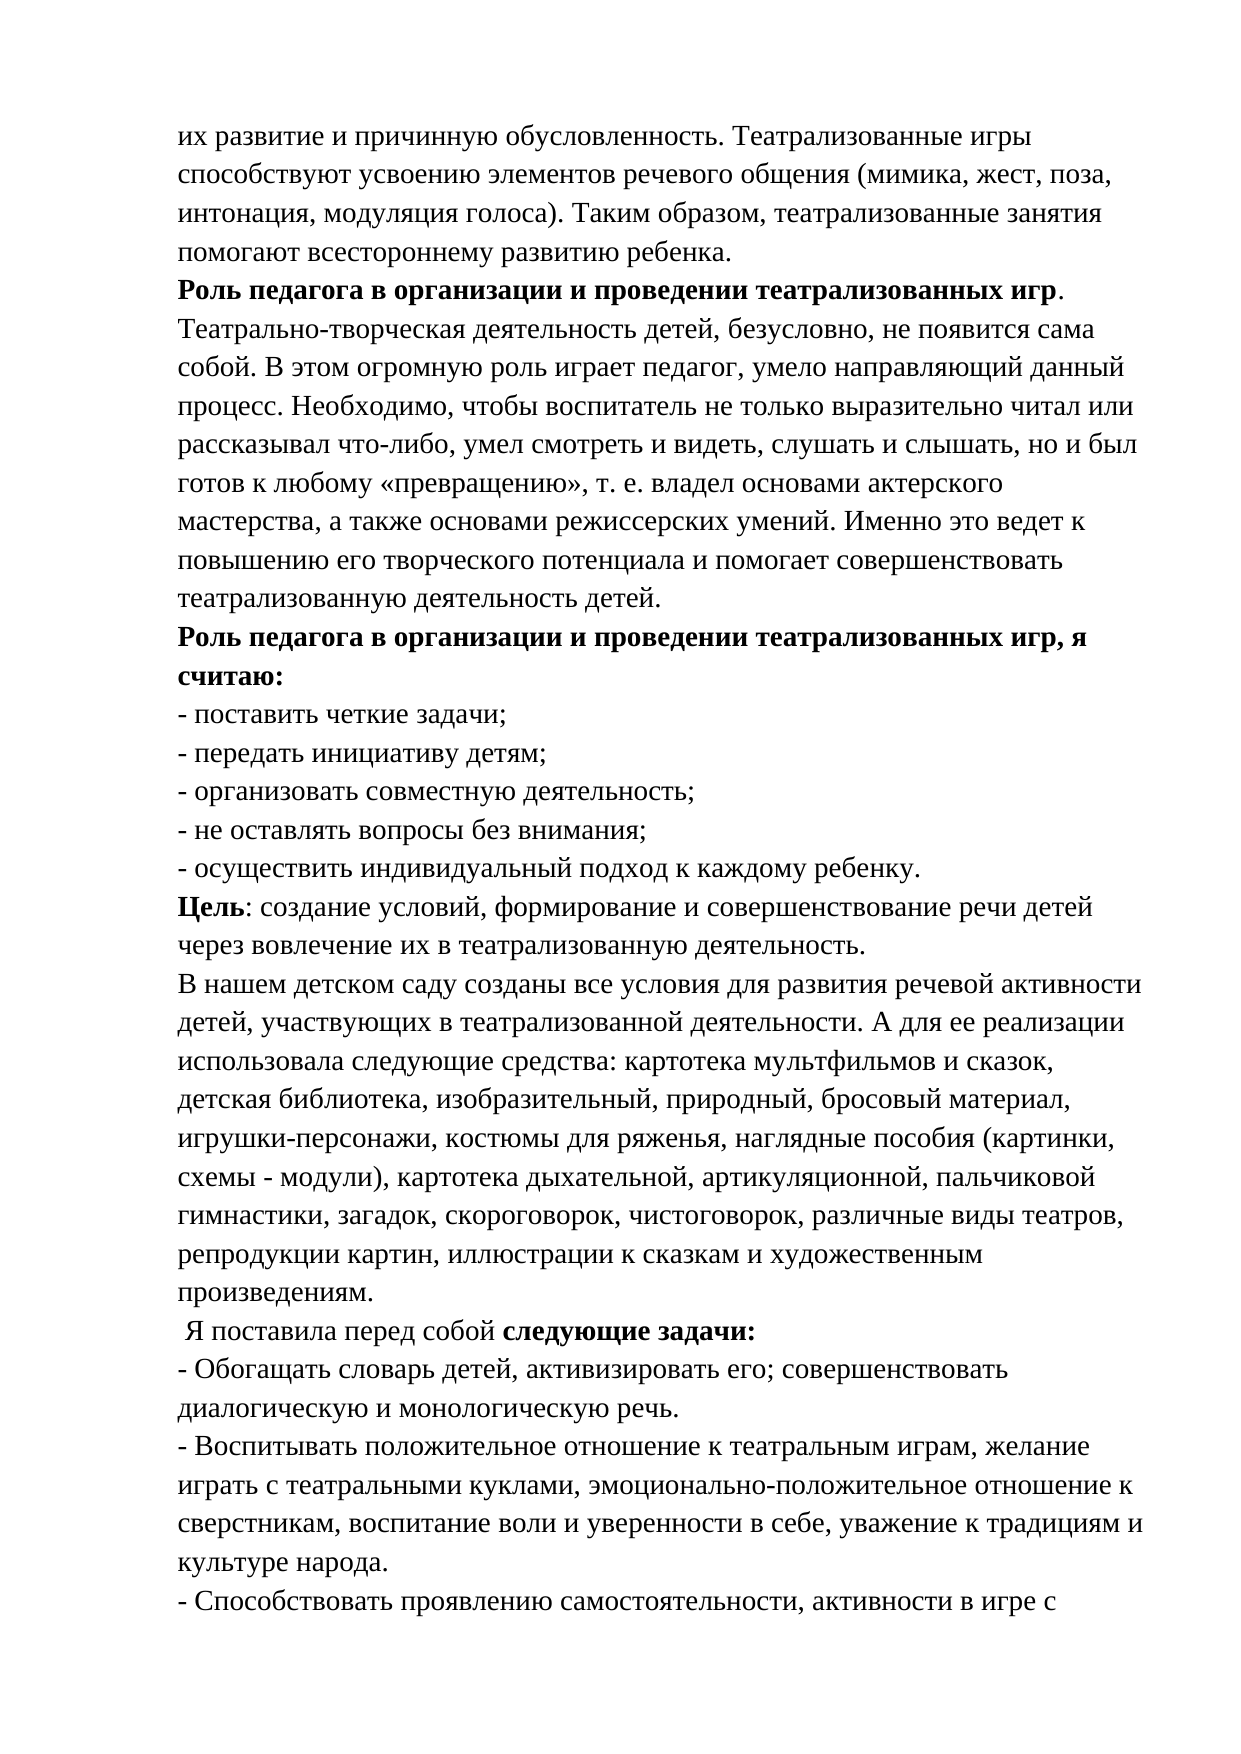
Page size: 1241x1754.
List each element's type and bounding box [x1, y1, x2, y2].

text [177, 118, 1152, 1616]
